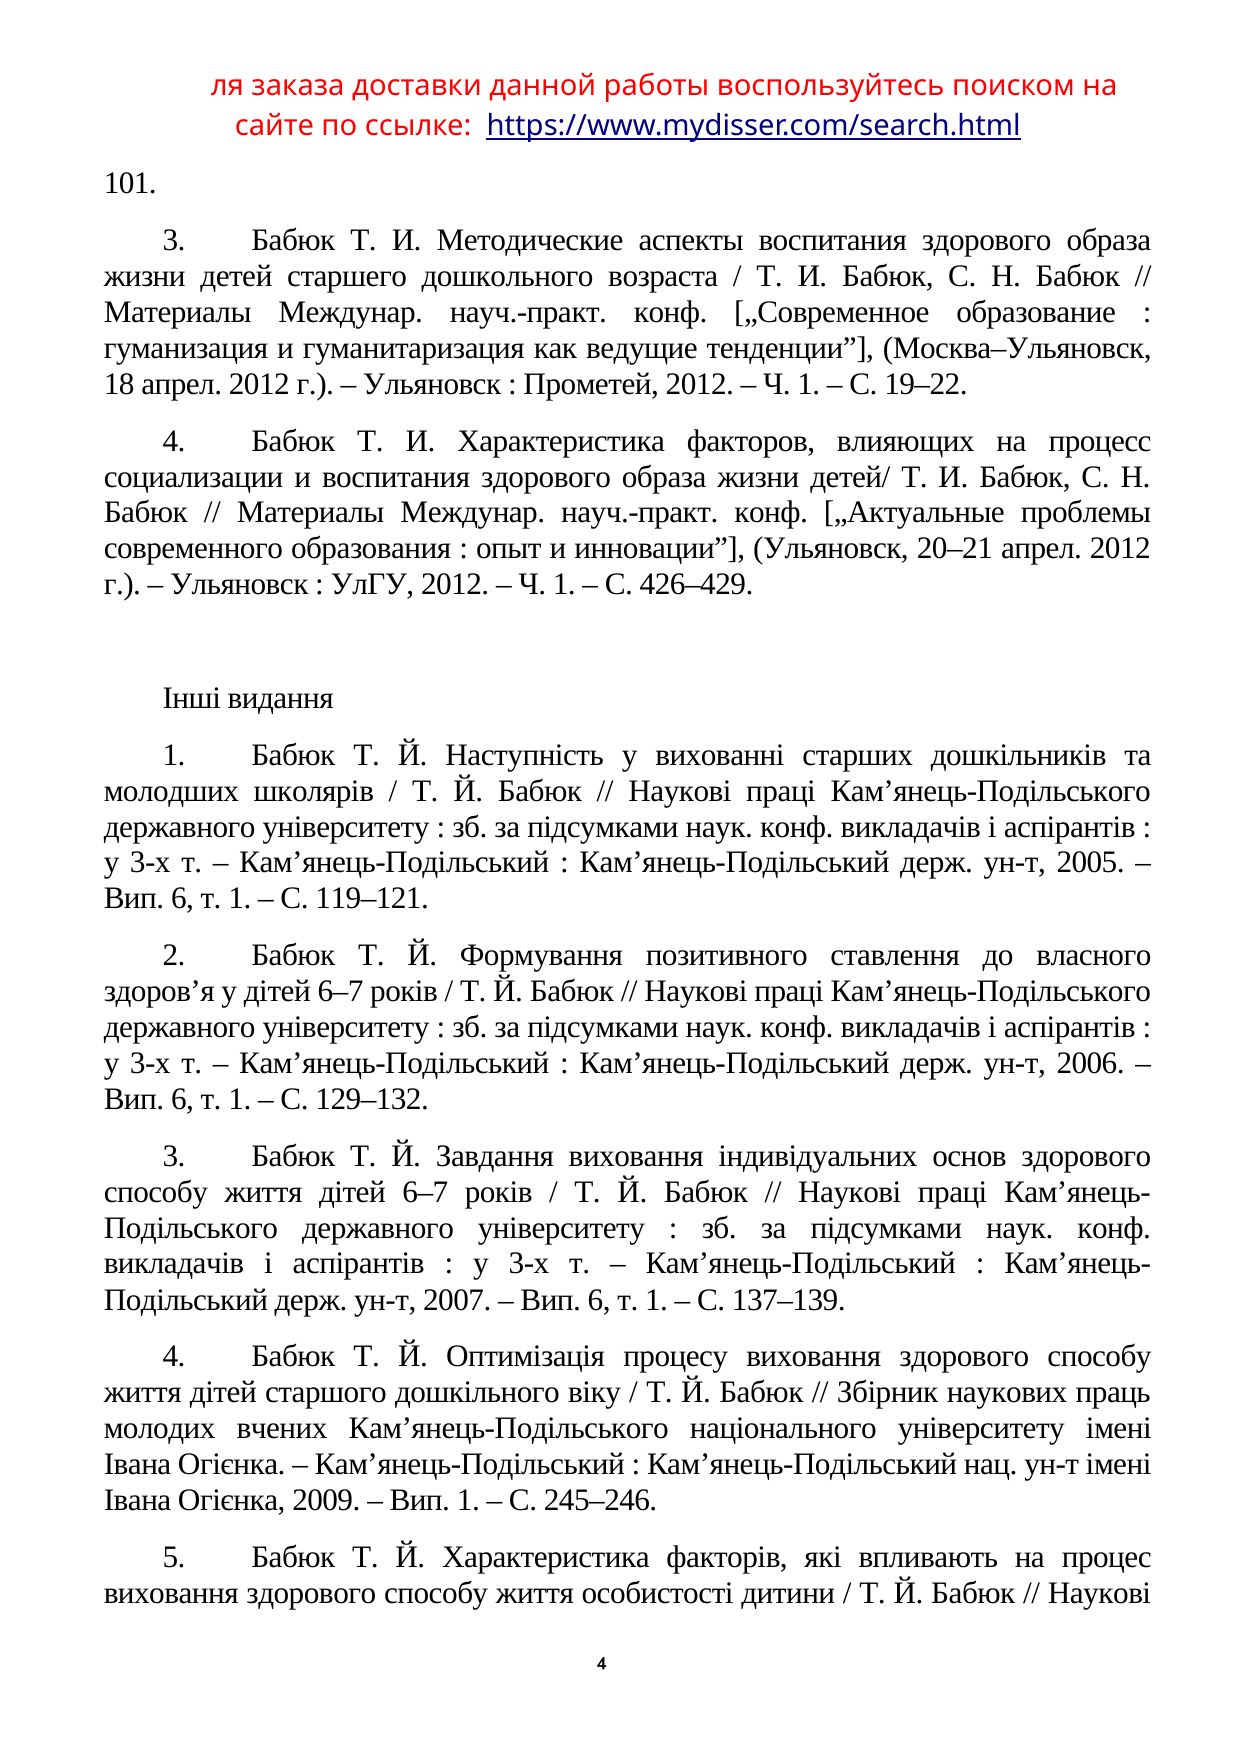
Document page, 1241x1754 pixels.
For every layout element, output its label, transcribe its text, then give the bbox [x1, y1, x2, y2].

text 1. Бабюк Т. Й. Наступність у вихованні старших дошкільників та молодших школярів / Т. Й. Бабюк // Наукові праці Кам’янець-Подільського державного університету : зб. за підсумками наук. конф. викладачів і аспірантів : у 3-х т. – Кам’янець-Подільський : Кам’янець-Подільський держ. ун-т, 2005. – Вип. 6, т. 1. – С. 119–121. [103, 736, 1152, 916]
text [103, 1538, 1152, 1610]
text 3. Бабюк Т. Й. Завдання виховання індивідуальних основ здорового способу життя дітей 6–7 років / Т. Й. Бабюк // Наукові праці Кам’янець-Подільського державного університету : зб. за підсумками наук. конф. викладачів і аспірантів : у 3-х т. – Кам’янець-Подільський : Кам’янець-Подільський держ. ун-т, 2007. – Вип. 6, т. 1. – С. 137–139. [103, 1137, 1152, 1317]
text 2. Бабюк Т. Й. Формування позитивного ставлення до власного здоров’я у дітей 6–7 років / Т. Й. Бабюк // Наукові праці Кам’янець-Подільського державного університету : зб. за підсумками наук. конф. викладачів і аспірантів : у 3-х т. – Кам’янець-Подільський : Кам’янець-Подільський держ. ун-т, 2006. – Вип. 6, т. 1. – С. 129–132. [103, 936, 1152, 1116]
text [103, 164, 1152, 201]
text 3. Бабюк Т. И. Методические аспекты воспитания здорового образа жизни детей старшего дошкольного возраста / Т. И. Бабюк, С. Н. Бабюк // Материалы Междунар. науч.-практ. конф. [„Современное образование : гуманизация и гуманитаризация как ведущие тенденции”], (Москва–Ульяновск, 18 апрел. 2012 г.). – Ульяновск : Прометей, 2012. – Ч. 1. – С. 19–22. [103, 221, 1152, 401]
text 4. Бабюк Т. И. Характеристика факторов, влияющих на процесс социализации и воспитания здорового образа жизни детей/ Т. И. Бабюк, С. Н. Бабюк // Материалы Междунар. науч.-практ. конф. [„Актуальные проблемы современного образования : опыт и инновации”], (Ульяновск, 20–21 апрел. 2012 г.). – Ульяновск : УлГУ, 2012. – Ч. 1. – С. 426–429. [103, 422, 1152, 602]
text Інші видання [103, 679, 1152, 715]
text 4. Бабюк Т. Й. Оптимізація процесу виховання здорового способу життя дітей старшого дошкільного віку / Т. Й. Бабюк // Збірник наукових праць молодих вчених Кам’янець-Подільського національного університету імені Івана Огієнка. – Кам’янець-Подільський : Кам’янець-Подільський нац. ун-т імені Івана Огієнка, 2009. – Вип. 1. – С. 245–246. [103, 1337, 1152, 1517]
